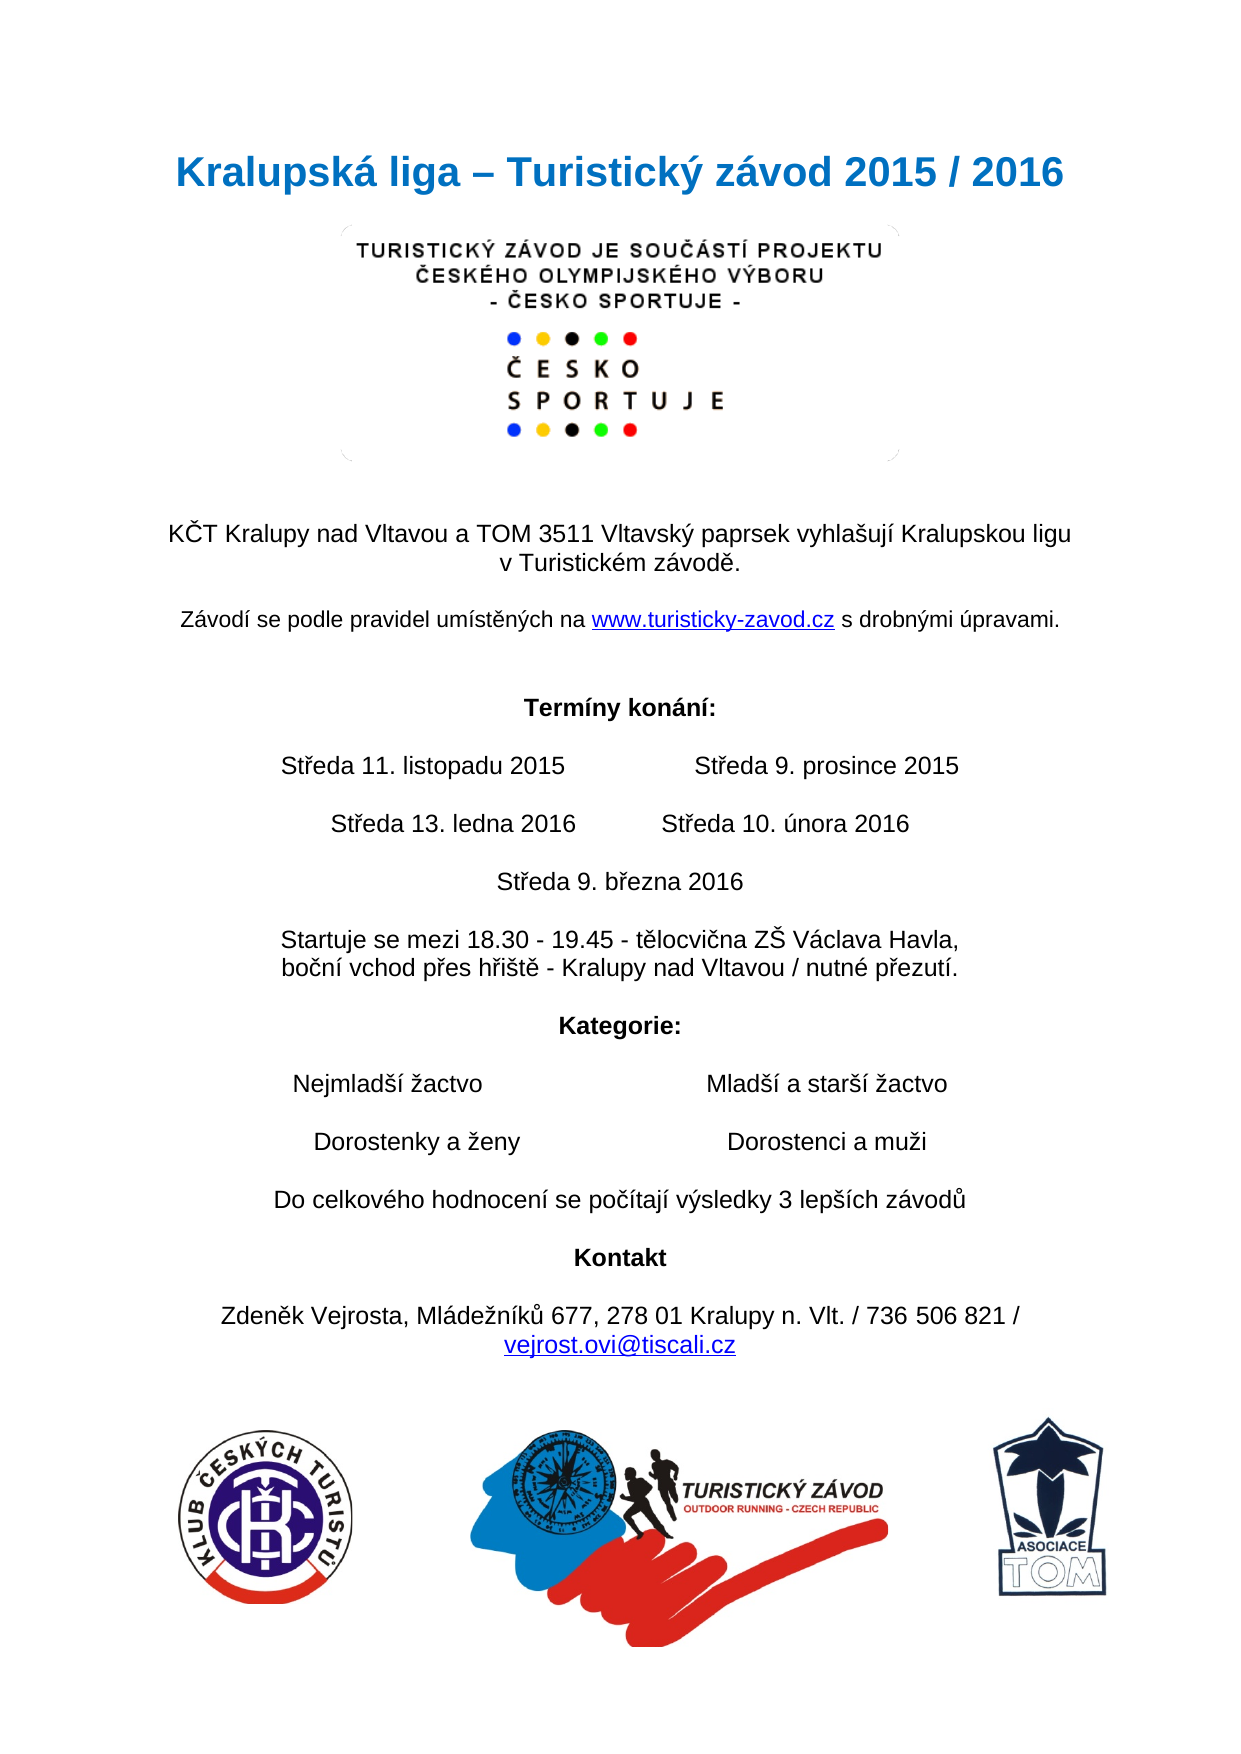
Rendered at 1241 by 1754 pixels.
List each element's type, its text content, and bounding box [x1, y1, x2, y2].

text Dorostenky a ženy Dorostenci a muži [148, 1127, 1093, 1156]
text Středa 9. března 2016 [148, 867, 1093, 896]
text Středa 11. listopadu 2015 Středa 9. prosince 2015 [148, 751, 1093, 780]
picture [987, 1408, 1114, 1602]
picture [340, 224, 900, 462]
text Závodí se podle pravidel umístěných na www.turisticky-zavod.cz s drobnými úpravami. [148, 606, 1093, 632]
text Kralupská liga – Turistický závod 2015 / 2016 [148, 148, 1093, 196]
picture [470, 1430, 889, 1646]
text Zdeněk Vejrosta, Mládežníků 677, 278 01 Kralupy n. Vlt. / 736 506 821 / vejrost.ovi@tiscali.cz [148, 1301, 1093, 1358]
text Kategorie: [148, 1011, 1093, 1040]
text Termíny konání: [148, 693, 1093, 722]
text Kontakt [148, 1243, 1093, 1272]
text Středa 13. ledna 2016 Středa 10. února 2016 [148, 809, 1093, 838]
picture [178, 1430, 353, 1603]
text KČT Kralupy nad Vltavou a TOM 3511 Vltavský paprsek vyhlašují Kralupskou ligu v Turistickém závodě. [148, 519, 1093, 577]
text boční vchod přes hřiště - Kralupy nad Vltavou / nutné přezutí. [148, 953, 1093, 982]
text Nejmladší žactvo Mladší a starší žactvo [148, 1069, 1093, 1098]
text Startuje se mezi 18.30 - 19.45 - tělocvična ZŠ Václava Havla, [148, 925, 1093, 953]
text Do celkového hodnocení se počítají výsledky 3 lepších závodů [148, 1185, 1093, 1214]
